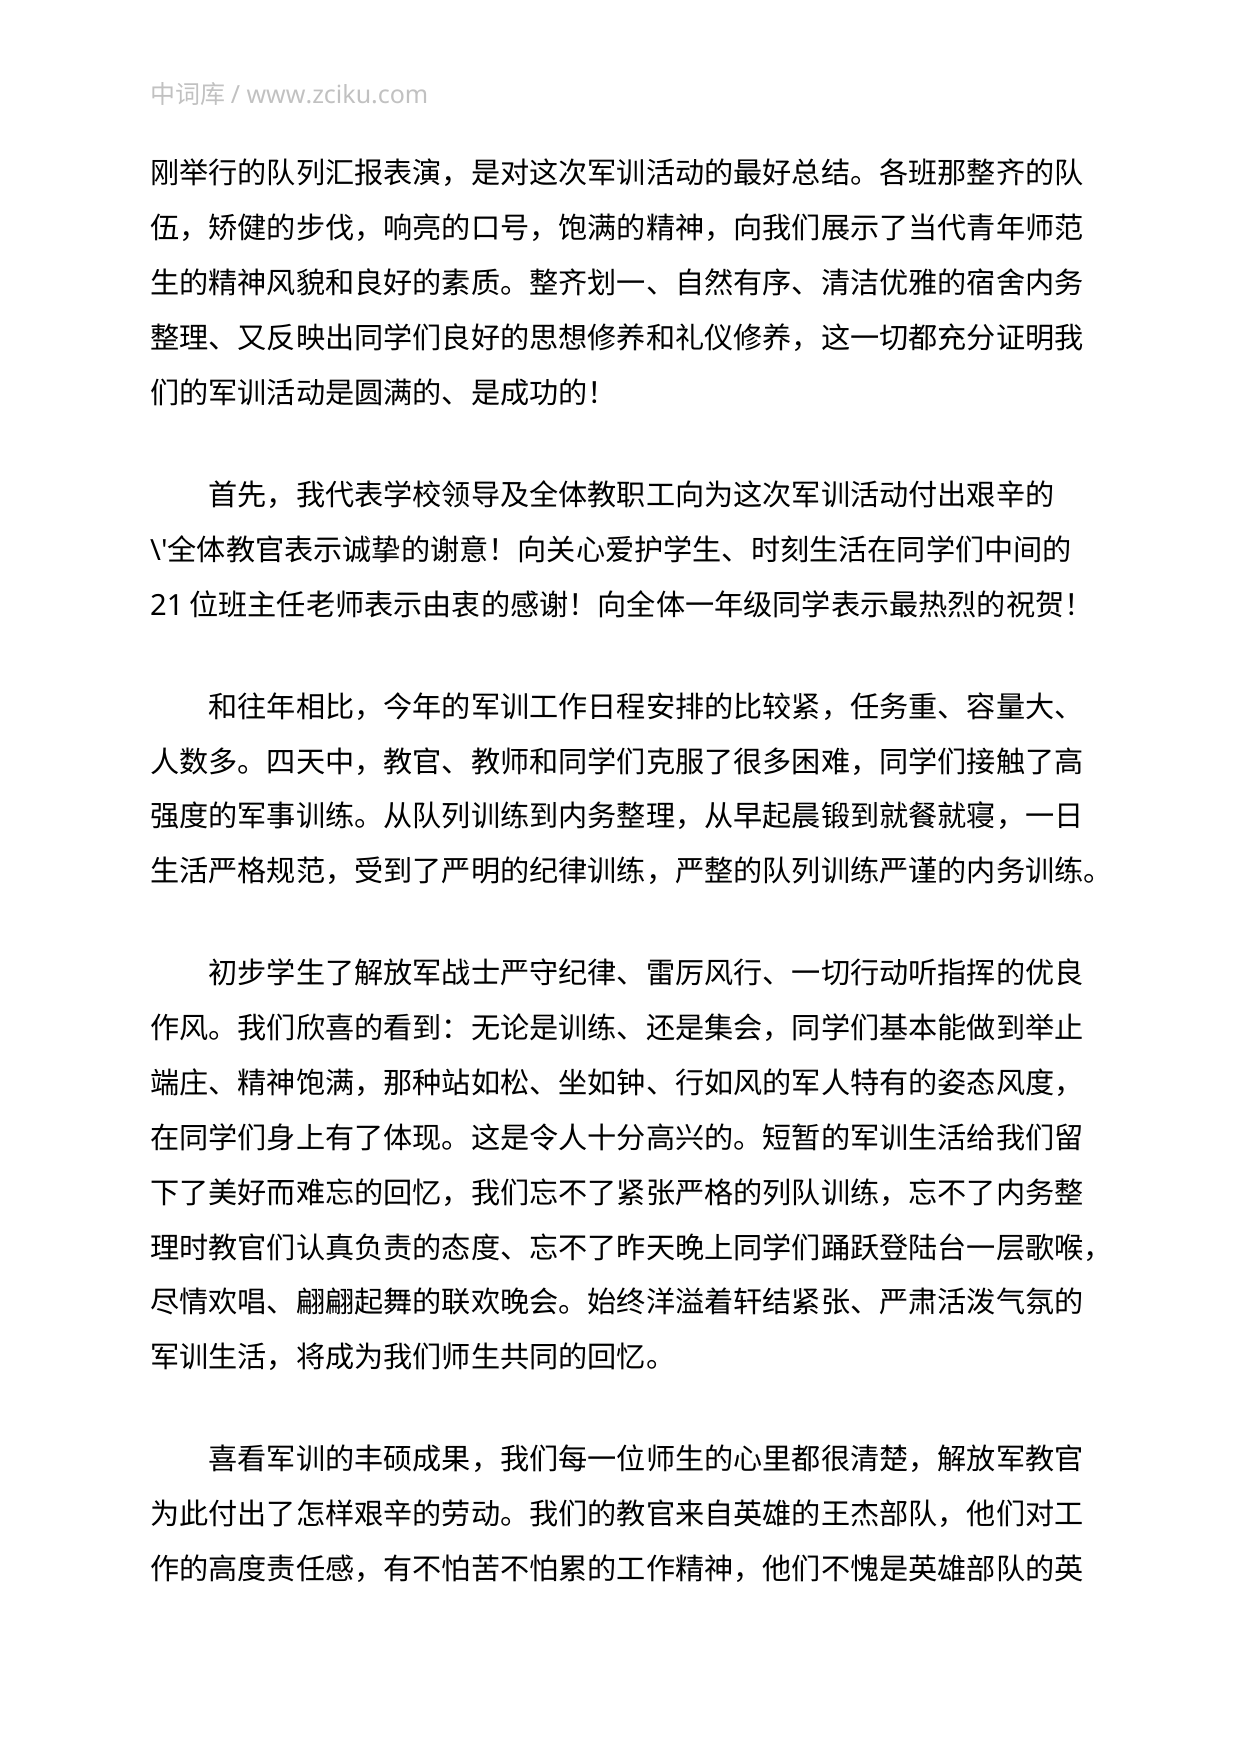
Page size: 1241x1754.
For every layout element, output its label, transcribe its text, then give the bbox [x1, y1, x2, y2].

text 和往年相比，今年的军训工作日程安排的比较紧，任务重、容量大、人数多。四天中，教官、教师和同学们克服了很多困难，同学们接触了高强度的军事训练。从队列训练到内务整理，从早起晨锻到就餐就寝，一日生活严格规范，受到了严明的纪律训练，严整的队列训练严谨的内务训练。 [150, 683, 1090, 890]
text 初步学生了解放军战士严守纪律、雷厉风行、一切行动听指挥的优良作风。我们欣喜的看到：无论是训练、还是集会，同学们基本能做到举止端庄、精神饱满，那种站如松、坐如钟、行如风的军人特有的姿态风度，在同学们身上有了体现。这是令人十分高兴的。短暂的军训生活给我们留下了美好而难忘的回忆，我们忘不了紧张严格的列队训练，忘不了内务整理时教官们认真负责的态度、忘不了昨天晚上同学们踊跃登陆台一层歌喉，尽情欢唱、翩翩起舞的联欢晚会。始终洋溢着轩结紧张、严肃活泼气氛的军训生活，将成为我们师生共同的回忆。 [150, 950, 1090, 1376]
text 首先，我代表学校领导及全体教职工向为这次军训活动付出艰辛的\'全体教官表示诚挚的谢意！向关心爱护学生、时刻生活在同学们中间的21位班主任老师表示由衷的感谢！向全体一年级同学表示最热烈的祝贺！ [150, 471, 1090, 624]
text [150, 1436, 1090, 1588]
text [150, 150, 1090, 412]
